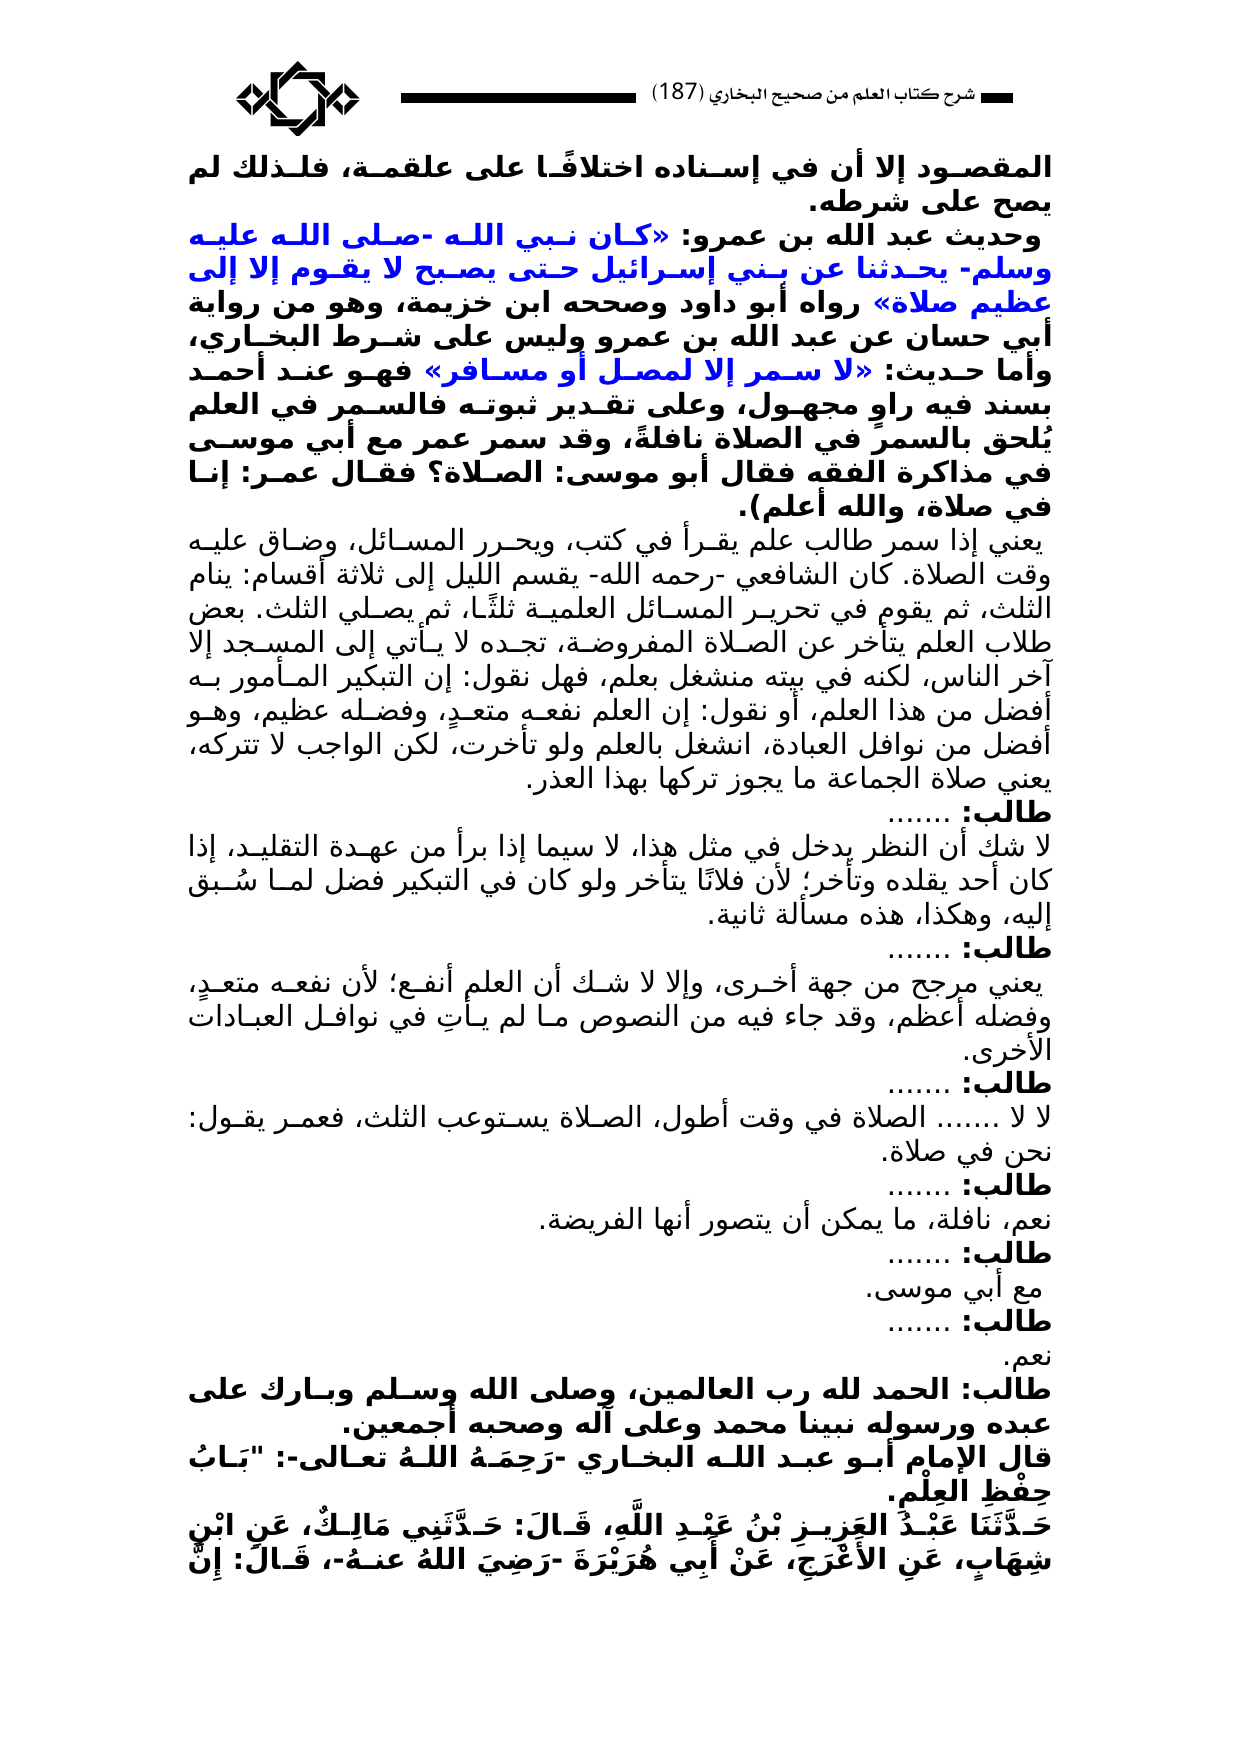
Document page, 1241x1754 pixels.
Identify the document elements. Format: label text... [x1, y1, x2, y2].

text طالب: ....... [187, 1304, 1053, 1338]
text لا لا ....... الصلاة في وقت أطول، الصلاة يستوعب الثلث، فعمر يقول: نحن في صلاة. [187, 1101, 1053, 1169]
text نعم. [187, 1338, 1053, 1372]
text طالب: ....... [187, 1067, 1053, 1101]
text طالب: الحمد لله رب العالمين، وصلى الله وسلم وبارك على عبده ورسوله نبينا محمد وعلى آله وصحبه أجمعين. [187, 1372, 1053, 1440]
text طالب: ....... [187, 1237, 1053, 1271]
text نعم، نافلة، ما يمكن أن يتصور أنها الفريضة. [187, 1203, 1053, 1237]
text طالب: ....... [187, 931, 1053, 965]
text مع أبي موسى. [187, 1271, 1053, 1304]
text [187, 150, 1053, 218]
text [187, 1508, 1053, 1576]
text طالب: ....... [187, 1169, 1053, 1203]
text يعني مرجح من جهة أخرى، وإلا لا شك أن العلم أنفع؛ لأن نفعه متعدٍ، وفضله أعظم، وقد جاء فيه من النصوص ما لم يأتِ في نوافل العبادات الأخرى. [187, 965, 1053, 1067]
text يعني إذا سمر طالب علم يقرأ في كتب، ويحرر المسائل، وضاق عليه وقت الصلاة. كان الشافعي -رحمه الله- يقسم الليل إلى ثلاثة أقسام: ينام الثلث، ثم يقوم في تحرير المسائل العلمية ثلثًا، ثم يصلي الثلث. بعض طلاب العلم يتأخر عن الصلاة المفروضة، تجده لا يأتي إلى المسجد إلا آخر الناس، لكنه في بيته منشغل بعلم، فهل نقول: إن التبكير المأمور به أفضل من هذا العلم، أو نقول: إن العلم نفعه متعدٍ، وفضله عظيم، وهو أفضل من نوافل العبادة، انشغل بالعلم ولو تأخرت، لكن الواجب لا تتركه، يعني صلاة الجماعة ما يجوز تركها بهذا العذر. [187, 523, 1053, 795]
text طالب: ....... [187, 795, 1053, 829]
text وحديث عبد الله بن عمرو: «كان نبي الله -صلى الله عليه وسلم- يحدثنا عن بني إسرائيل حتى يصبح لا يقوم إلا إلى عظيم صلاة» رواه أبو داود وصححه ابن خزيمة، وهو من رواية أبي حسان عن عبد الله بن عمرو وليس على شرط البخاري، وأما حديث: «لا سمر إلا لمصل أو مسافر» فهو عند أحمد بسند فيه راوٍ مجهول، وعلى تقدير ثبوته فالسمر في العلم يُلحق بالسمر في الصلاة نافلةً، وقد سمر عمر مع أبي موسى في مذاكرة الفقه فقال أبو موسى: الصلاة؟ فقال عمر: إنا في صلاة، والله أعلم). [187, 218, 1053, 523]
text لا شك أن النظر يدخل في مثل هذا، لا سيما إذا برأ من عهدة التقليد، إذا كان أحد يقلده وتأخر؛ لأن فلانًا يتأخر ولو كان في التبكير فضل لما سُبق إليه، وهكذا، هذه مسألة ثانية. [187, 829, 1053, 931]
text قال الإمام أبو عبد الله البخاري -رَحِمَهُ اللهُ تعالى-: "بَابُ حِفْظِ العِلْمِ. [187, 1440, 1053, 1508]
